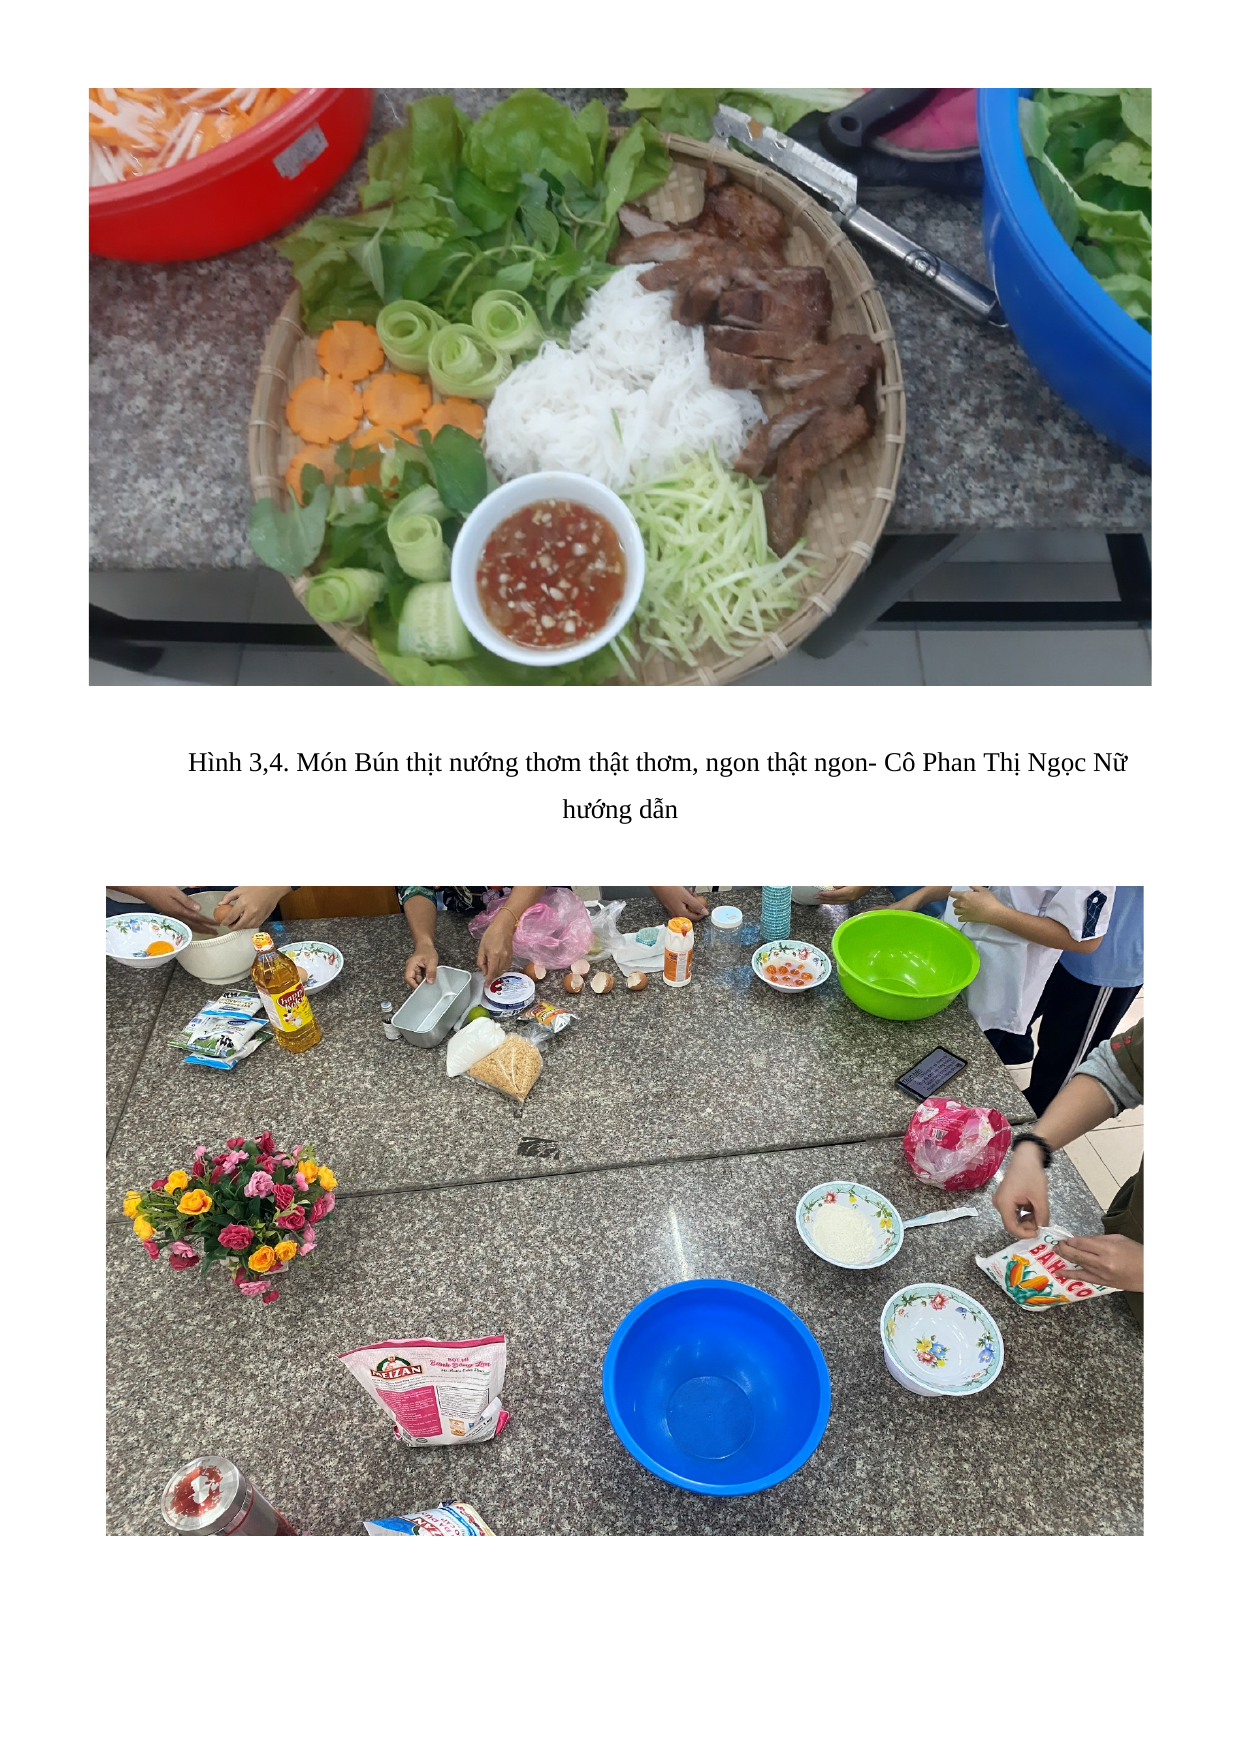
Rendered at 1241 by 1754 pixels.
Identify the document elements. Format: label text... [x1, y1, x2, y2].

picture [106, 886, 1144, 1536]
text Hình 3,4. Món Bún thịt nướng thơm thật thơm, ngon thật ngon- Cô Phan Thị Ngọc Nữ hướng dẫn [89, 746, 1152, 824]
picture [88, 88, 1152, 686]
